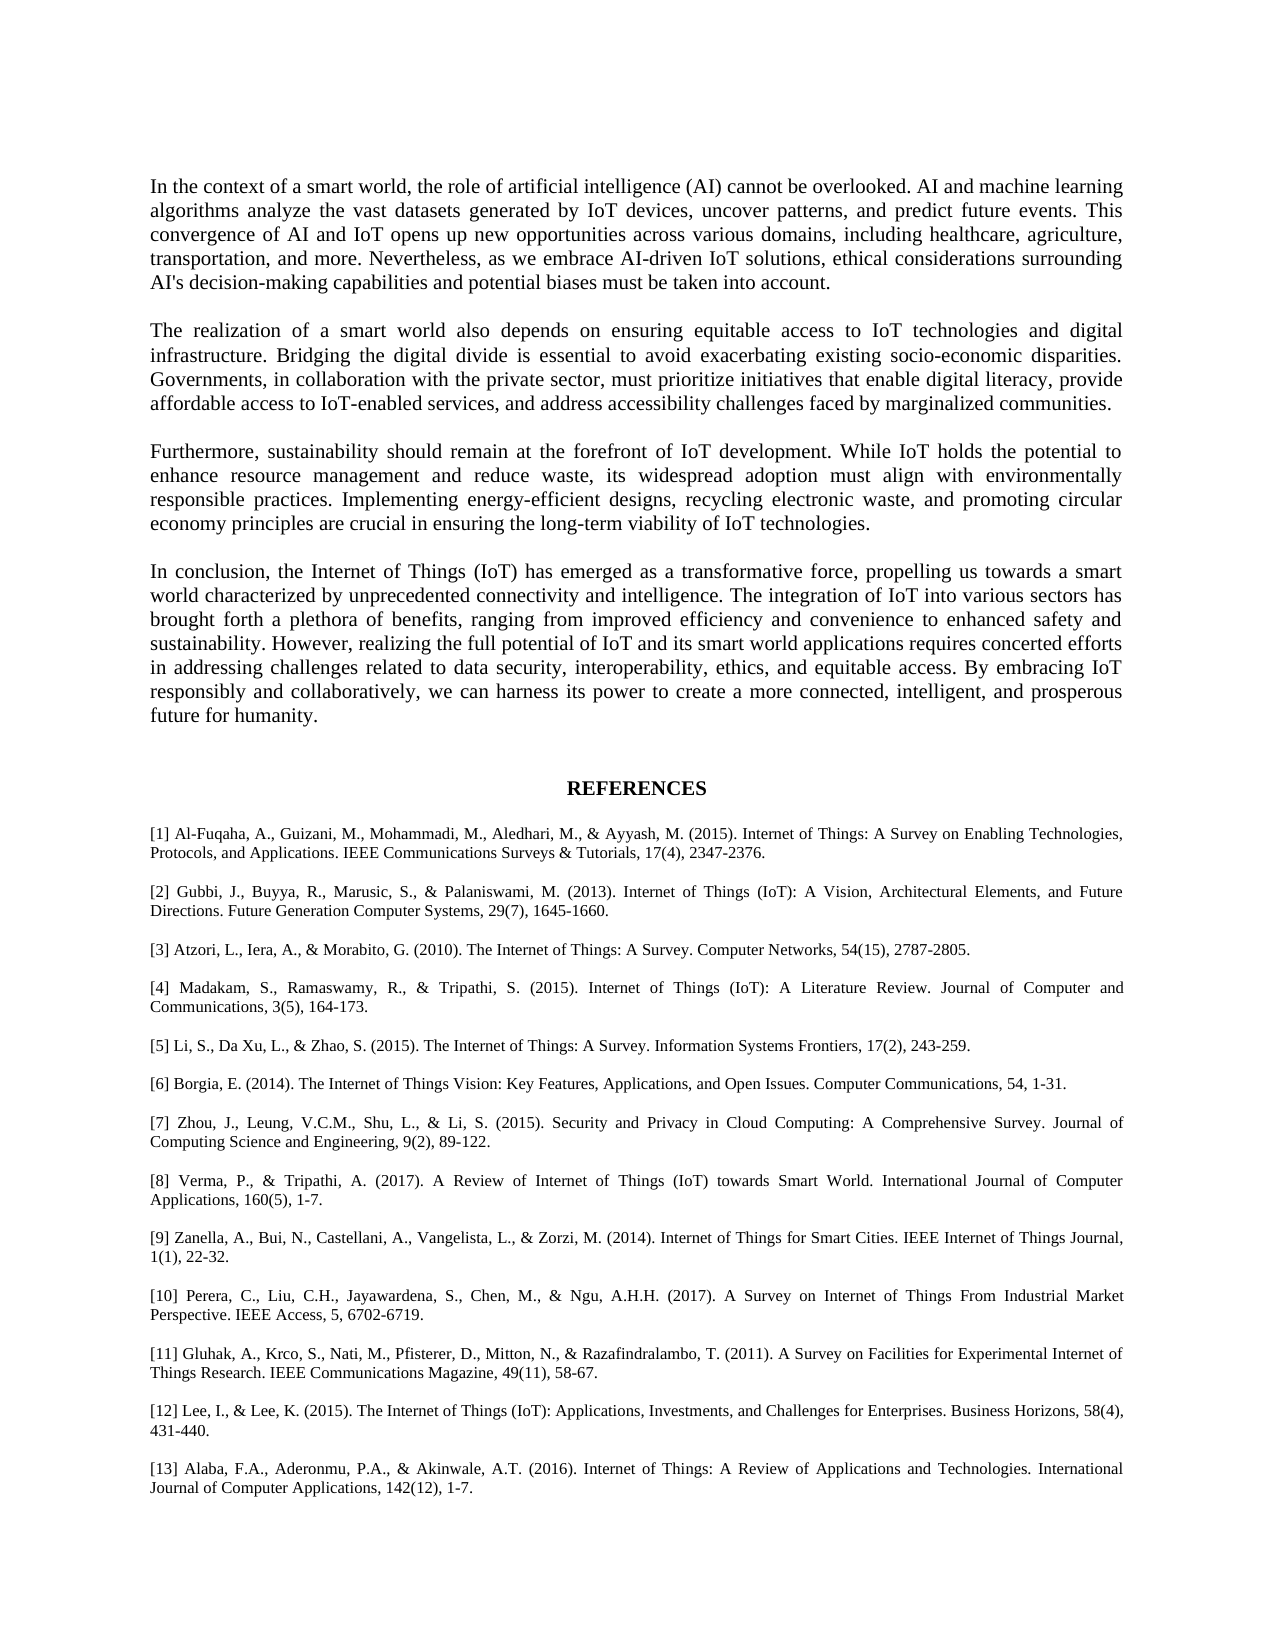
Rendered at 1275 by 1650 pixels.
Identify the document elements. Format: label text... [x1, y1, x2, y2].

text [8] Verma, P., & Tripathi, A. (2017). A Review of Internet of Things (IoT) towards Smart World. International Journal of Computer Applications, 160(5), 1-7. [150, 1170, 1125, 1209]
text [10] Perera, C., Liu, C.H., Jayawardena, S., Chen, M., & Ngu, A.H.H. (2017). A Survey on Internet of Things From Industrial Market Perspective. IEEE Access, 5, 6702-6719. [150, 1286, 1125, 1324]
text The realization of a smart world also depends on ensuring equitable access to IoT technologies and digital infrastructure. Bridging the digital divide is essential to avoid exacerbating existing socio-economic disparities. Governments, in collaboration with the private sector, must prioritize initiatives that enable digital literacy, provide affordable access to IoT-enabled services, and address accessibility challenges faced by marginalized communities. [150, 318, 1124, 415]
text [4] Madakam, S., Ramaswamy, R., & Tripathi, S. (2015). Internet of Things (IoT): A Literature Review. Journal of Computer and Communications, 3(5), 164-173. [150, 978, 1125, 1016]
text [6] Borgia, E. (2014). The Internet of Things Vision: Key Features, Applications, and Open Issues. Computer Communications, 54, 1-31. [150, 1074, 1125, 1093]
text Furthermore, sustainability should remain at the forefront of IoT development. While IoT holds the potential to enhance resource management and reduce waste, its widespread adoption must align with environmentally responsible practices. Implementing energy-efficient designs, recycling electronic waste, and promoting circular economy principles are crucial in ensuring the long-term viability of IoT technologies. [150, 439, 1124, 535]
text [12] Lee, I., & Lee, K. (2015). The Internet of Things (IoT): Applications, Investments, and Challenges for Enterprises. Business Horizons, 58(4), 431-440. [150, 1401, 1125, 1439]
text [13] Alaba, F.A., Aderonmu, P.A., & Akinwale, A.T. (2016). Internet of Things: A Review of Applications and Technologies. International Journal of Computer Applications, 142(12), 1-7. [150, 1459, 1125, 1497]
text In conclusion, the Internet of Things (IoT) has emerged as a transformative force, propelling us towards a smart world characterized by unprecedented connectivity and intelligence. The integration of IoT into various sectors has brought forth a plethora of benefits, ranging from improved efficiency and convenience to enhanced safety and sustainability. However, realizing the full potential of IoT and its smart world applications requires concerted efforts in addressing challenges related to data security, interoperability, ethics, and equitable access. By embracing IoT responsibly and collaboratively, we can harness its power to create a more connected, intelligent, and prosperous future for humanity. [150, 559, 1124, 727]
text REFERENCES [295, 776, 978, 800]
text [5] Li, S., Da Xu, L., & Zhao, S. (2015). The Internet of Things: A Survey. Information Systems Frontiers, 17(2), 243-259. [150, 1036, 1125, 1055]
text [2] Gubbi, J., Buyya, R., Marusic, S., & Palaniswami, M. (2013). Internet of Things (IoT): A Vision, Architectural Elements, and Future Directions. Future Generation Computer Systems, 29(7), 1645-1660. [150, 882, 1125, 920]
text [9] Zanella, A., Bui, N., Castellani, A., Vangelista, L., & Zorzi, M. (2014). Internet of Things for Smart Cities. IEEE Internet of Things Journal, 1(1), 22-32. [150, 1228, 1125, 1266]
text [11] Gluhak, A., Krco, S., Nati, M., Pfisterer, D., Mitton, N., & Razafindralambo, T. (2011). A Survey on Facilities for Experimental Internet of Things Research. IEEE Communications Magazine, 49(11), 58-67. [150, 1343, 1125, 1382]
text [3] Atzori, L., Iera, A., & Morabito, G. (2010). The Internet of Things: A Survey. Computer Networks, 54(15), 2787-2805. [150, 939, 1125, 958]
text In the context of a smart world, the role of artificial intelligence (AI) cannot be overlooked. AI and machine learning algorithms analyze the vast datasets generated by IoT devices, uncover patterns, and predict future events. This convergence of AI and IoT opens up new opportunities across various domains, including healthcare, agriculture, transportation, and more. Nevertheless, as we embrace AI-driven IoT solutions, ethical considerations surrounding AI's decision-making capabilities and potential biases must be taken into account. [150, 174, 1124, 294]
text [7] Zhou, J., Leung, V.C.M., Shu, L., & Li, S. (2015). Security and Privacy in Cloud Computing: A Comprehensive Survey. Journal of Computing Science and Engineering, 9(2), 89-122. [150, 1113, 1125, 1151]
text [1] Al-Fuqaha, A., Guizani, M., Mohammadi, M., Aledhari, M., & Ayyash, M. (2015). Internet of Things: A Survey on Enabling Technologies, Protocols, and Applications. IEEE Communications Surveys & Tutorials, 17(4), 2347-2376. [150, 824, 1125, 862]
